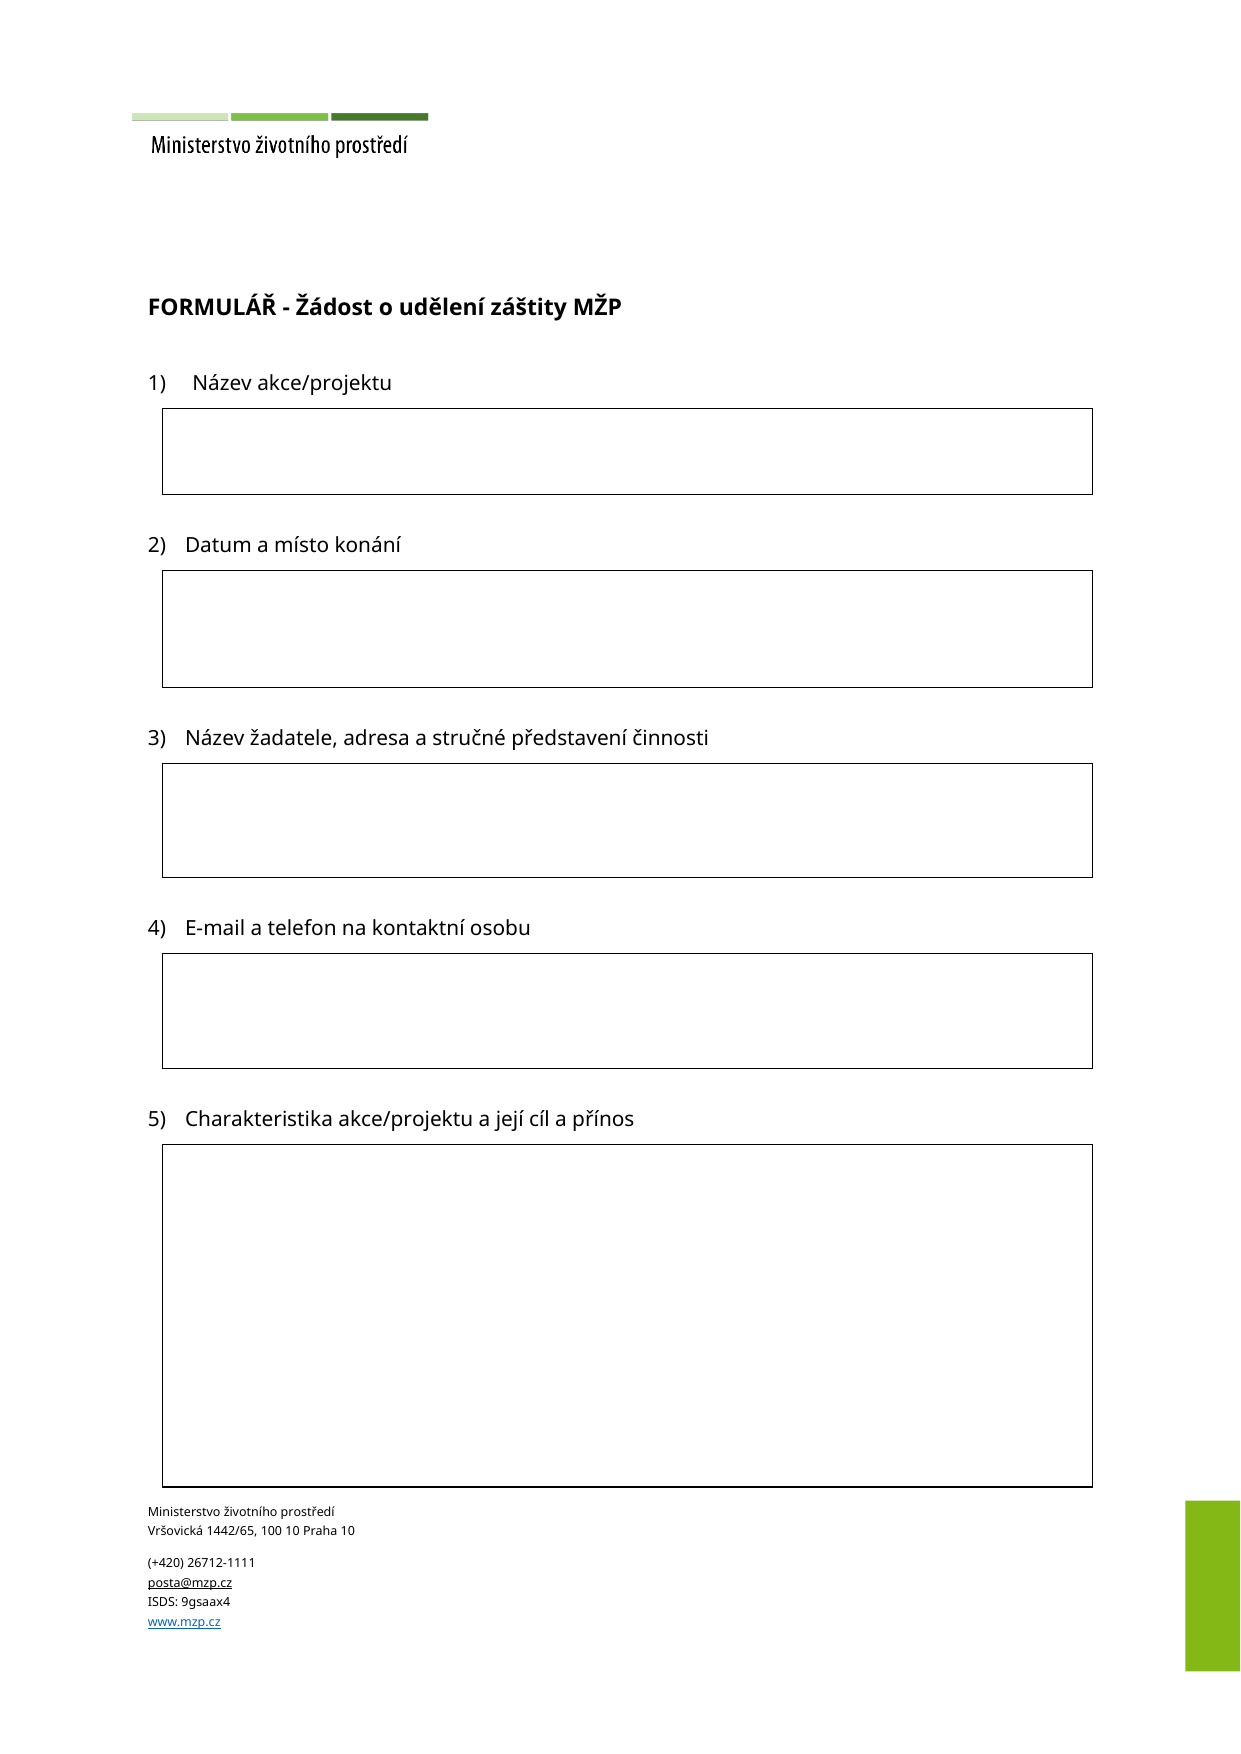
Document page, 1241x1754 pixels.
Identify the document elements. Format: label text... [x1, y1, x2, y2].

list Datum a místo konání [148, 533, 1093, 558]
table_header [163, 571, 1092, 687]
list Charakteristika akce/projektu a její cíl a přínos [148, 1107, 1093, 1132]
list Název žadatele, adresa a stručné představení činnosti [148, 725, 1093, 750]
picture [124, 106, 435, 165]
table_header [163, 1145, 1092, 1486]
table_header [163, 764, 1092, 877]
table_header [163, 954, 1092, 1068]
table_header [163, 409, 1092, 494]
list Název akce/projektu [148, 370, 1093, 395]
text FORMULÁŘ - Žádost o udělení záštity MŽP [148, 295, 1093, 320]
list E-mail a telefon na kontaktní osobu [148, 916, 1093, 941]
